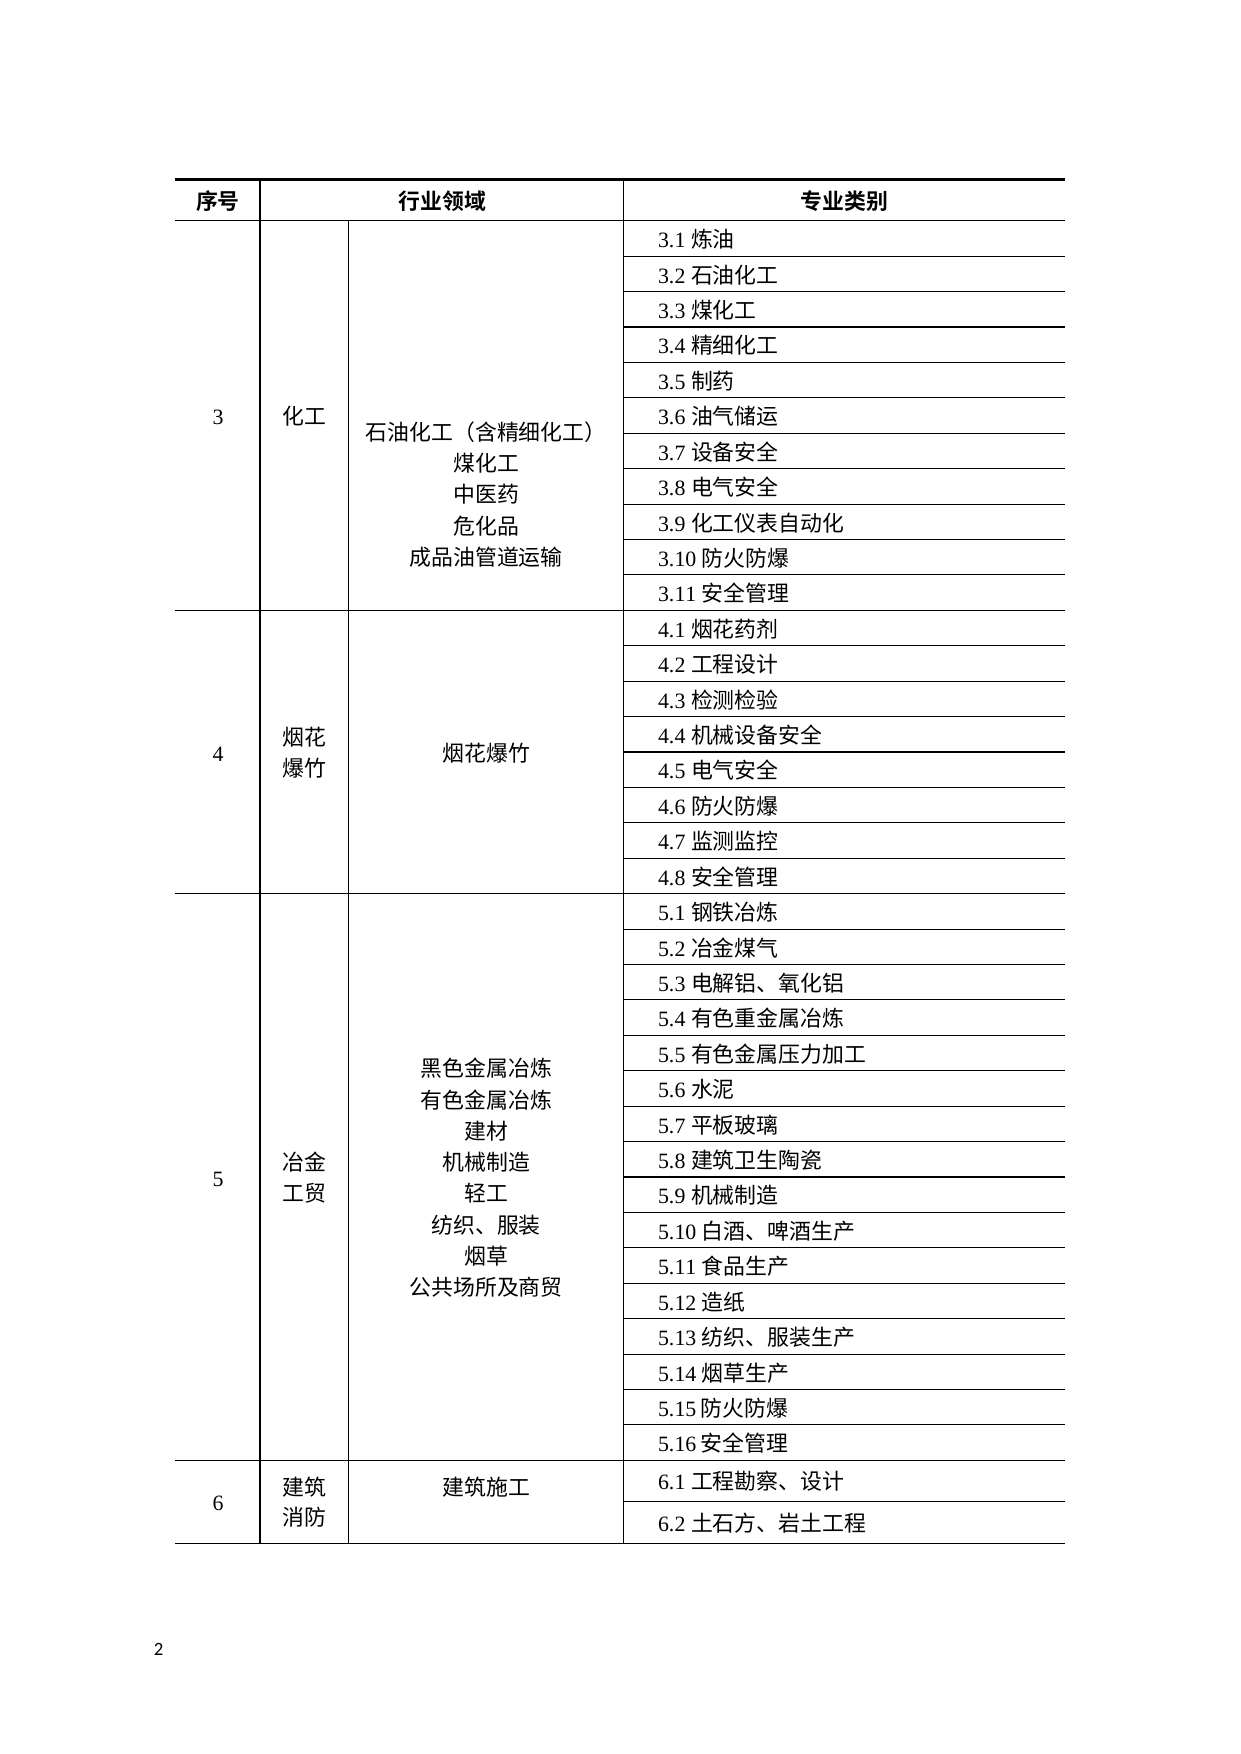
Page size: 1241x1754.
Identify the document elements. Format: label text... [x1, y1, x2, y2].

table_cell 3.1 炼油 [624, 221, 1065, 256]
table_header 专业类别 [624, 181, 1065, 220]
table_cell 5.4 有色重金属冶炼 [624, 1000, 1065, 1035]
table_cell 5.10 白酒、啤酒生产 [624, 1213, 1065, 1247]
table_cell 建筑 消防 建筑 消防 [261, 1461, 348, 1542]
table_cell 4.1 烟花药剂 [624, 611, 1065, 645]
table_cell 冶金 工贸 [261, 894, 348, 1460]
table_cell 5.2 冶金煤气 [624, 930, 1065, 964]
table_cell 3.3 煤化工 [624, 292, 1065, 326]
table_cell 烟花爆竹 [349, 611, 623, 893]
table_cell 5.15防火防爆 [624, 1390, 1065, 1424]
table_cell 3.11 安全管理 [624, 575, 1065, 610]
table_cell 3.6 油气储运 [624, 398, 1065, 433]
table_cell 烟花 爆竹 [261, 611, 348, 893]
table_cell 4.7 监测监控 [624, 823, 1065, 858]
table_cell 3.10 防火防爆 [624, 540, 1065, 574]
table_cell 5.14 烟草生产 [624, 1355, 1065, 1389]
table_cell 4.3 检测检验 [624, 682, 1065, 716]
table_cell 4.2 工程设计 [624, 646, 1065, 681]
table_cell 5.11 食品生产 [624, 1248, 1065, 1283]
table_cell 5.6 水泥 [624, 1071, 1065, 1106]
table_cell 4.5 电气安全 [624, 753, 1065, 787]
table_cell 6 [175, 1461, 259, 1542]
table_cell 5.1 钢铁冶炼 [624, 894, 1065, 928]
table_cell 4 [175, 611, 259, 893]
table_cell 4.8 安全管理 [624, 859, 1065, 893]
table_cell 4.4 机械设备安全 [624, 717, 1065, 751]
table_header 行业领域 [261, 181, 623, 220]
table_cell 5.8 建筑卫生陶瓷 [624, 1142, 1065, 1176]
table_cell 5 [175, 894, 259, 1460]
table_header 序号 [175, 181, 259, 220]
table_cell 黑色金属冶炼 有色金属冶炼 建材 机械制造 轻工 纺织、服装 烟草 公共场所及商贸 [349, 894, 623, 1460]
table_cell 3.5 制药 [624, 363, 1065, 397]
table_cell 4.6 防火防爆 [624, 788, 1065, 822]
table_cell 3.8 电气安全 [624, 469, 1065, 503]
table_cell 5.12 造纸 [624, 1284, 1065, 1318]
table_cell 建筑施工 消防 [349, 1461, 623, 1542]
table_cell 3.2 石油化工 [624, 257, 1065, 291]
table_cell 化工 [261, 221, 348, 610]
table_cell 3.9 化工仪表自动化 [624, 505, 1065, 539]
table_cell 5.9 机械制造 [624, 1178, 1065, 1212]
table_cell 6.1 工程勘察、设计 [624, 1461, 1065, 1501]
table_cell 5.5 有色金属压力加工 [624, 1036, 1065, 1070]
table_cell 3.7 设备安全 [624, 434, 1065, 468]
table_cell 石油化工（含精细化工） 煤化工 中医药 危化品 成品油管道运输 [349, 221, 623, 610]
table_cell 5.3 电解铝、氧化铝 [624, 965, 1065, 999]
table_cell 6.2 土石方、岩土工程 [624, 1502, 1065, 1542]
table_cell 5.7 平板玻璃 [624, 1107, 1065, 1141]
table_cell 3 [175, 221, 259, 610]
table_cell 5.13 纺织、服装生产 [624, 1319, 1065, 1353]
table_cell 5.16安全管理 [624, 1425, 1065, 1460]
table_cell 3.4 精细化工 [624, 328, 1065, 362]
